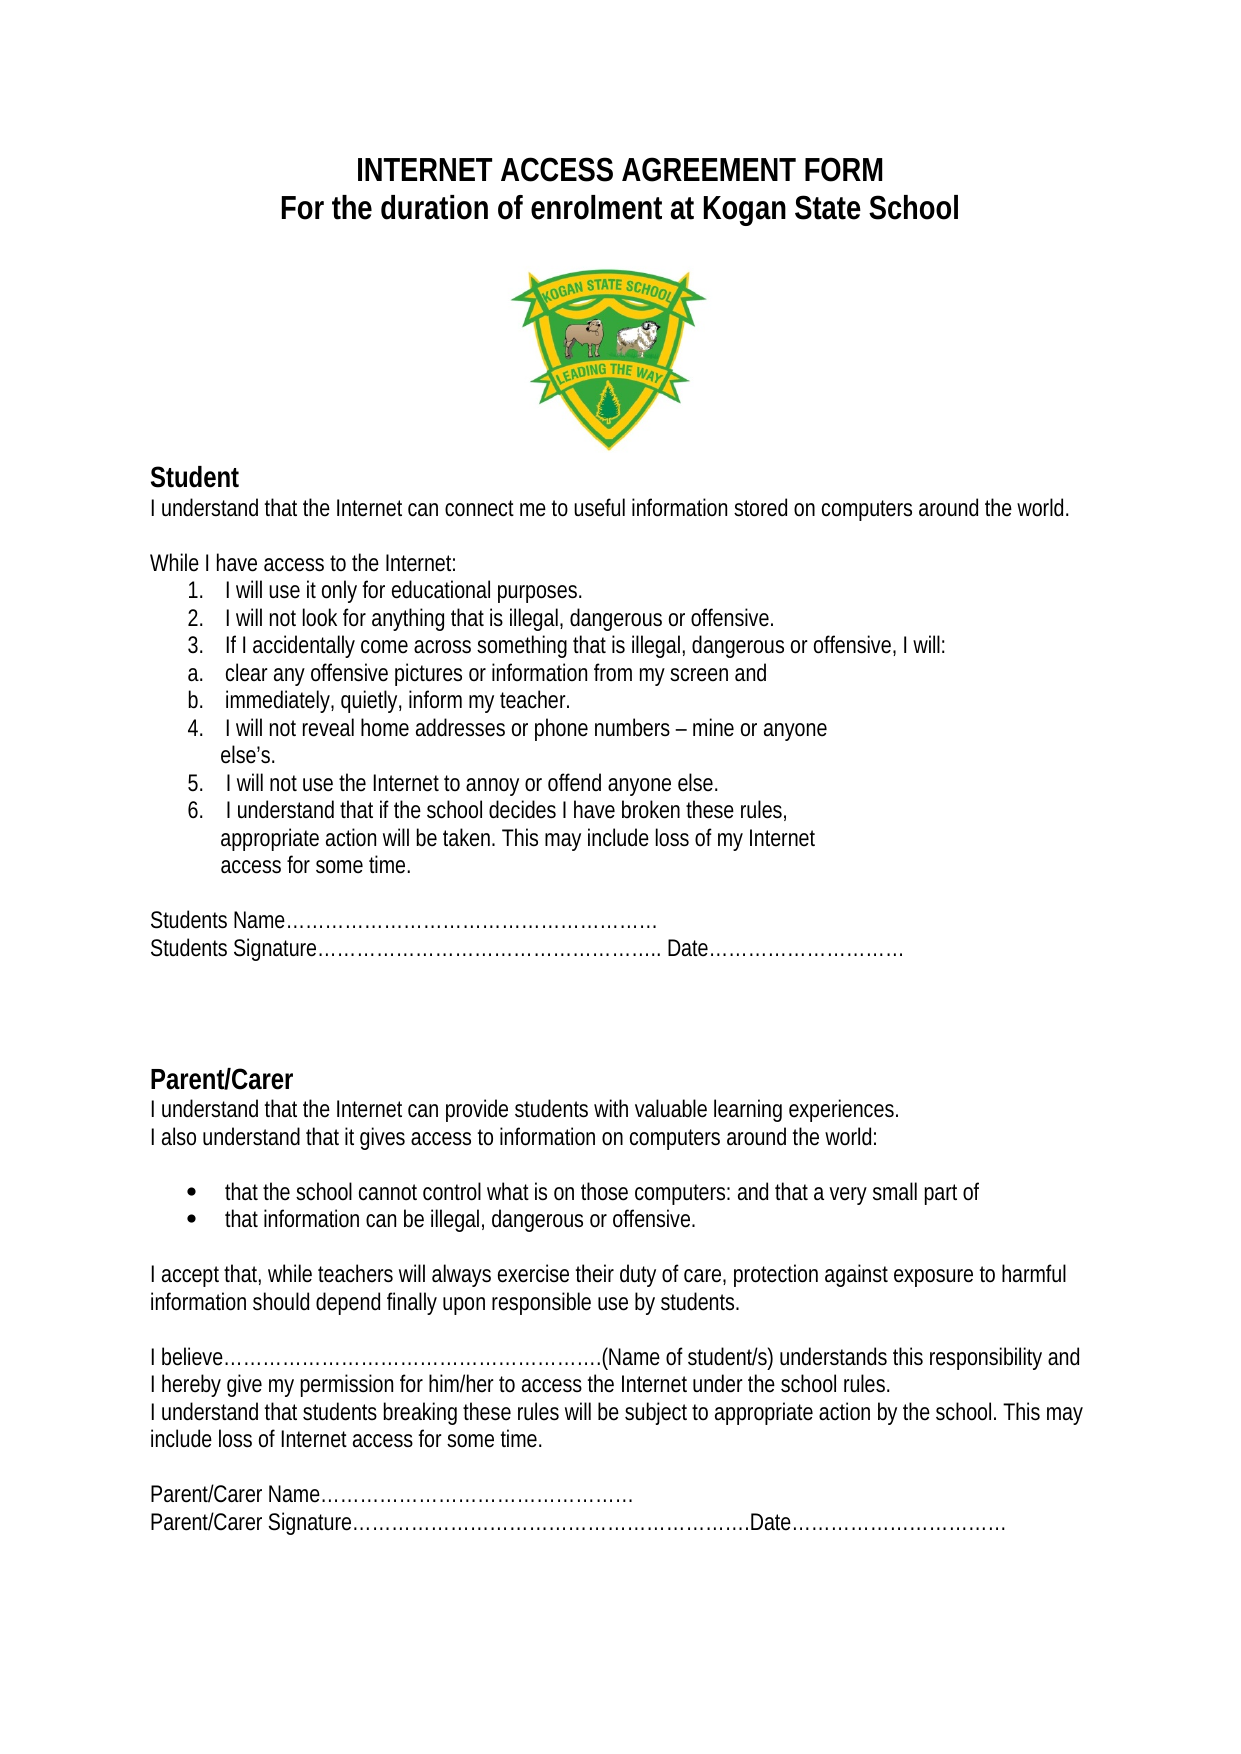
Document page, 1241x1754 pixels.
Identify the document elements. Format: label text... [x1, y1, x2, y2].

text I understand that the Internet can connect me to useful information stored on computers around the world. [150, 494, 1090, 521]
list clear any offensive pictures or information from my screen and [187, 659, 1090, 686]
picture [507, 255, 713, 461]
list I will use it only for educational purposes. [187, 576, 1090, 604]
text Students Signature…………………………………………….. Date………………………… [150, 934, 1090, 961]
text INTERNET ACCESS AGREEMENT FORM [150, 150, 1090, 188]
text else’s. [187, 741, 1090, 769]
text I accept that, while teachers will always exercise their duty of care, protection against exposure to harmful information should depend finally upon responsible use by students. [150, 1260, 1090, 1315]
text Parent/Carer Name………………………………………… [150, 1480, 1090, 1508]
text Parent/Carer Signature…………………………………………………….Date…………………………… [150, 1508, 1090, 1535]
text access for some time. [150, 851, 1090, 879]
list immediately, quietly, inform my teacher. [187, 686, 1090, 714]
text I understand that students breaking these rules will be subject to appropriate action by the school. This may include loss of Internet access for some time. [150, 1398, 1090, 1453]
text Students Name………………………………………………… [150, 906, 1090, 934]
text While I have access to the Internet: [150, 549, 1090, 576]
text 5. I will not use the Internet to annoy or offend anyone else. [150, 769, 1090, 796]
list If I accidentally come across something that is illegal, dangerous or offensive, I will: [187, 631, 1090, 659]
text I believe………………………………………………….(Name of student/s) understands this responsibility and I hereby give my permission for him/her to access the Internet under the school rules. [150, 1343, 1090, 1398]
text Student [150, 461, 1090, 494]
list that information can be illegal, dangerous or offensive. [187, 1205, 1090, 1233]
list that the school cannot control what is on those computers: and that a very small part of [187, 1178, 1090, 1205]
list I will not reveal home addresses or phone numbers – mine or anyone [187, 714, 1090, 741]
text Parent/Carer [150, 1062, 1090, 1095]
text appropriate action will be taken. This may include loss of my Internet [150, 824, 1090, 851]
list I will not look for anything that is illegal, dangerous or offensive. [187, 604, 1090, 631]
text I also understand that it gives access to information on computers around the world: [150, 1123, 1090, 1150]
text I understand that the Internet can provide students with valuable learning experiences. [150, 1095, 1090, 1123]
text 6. I understand that if the school decides I have broken these rules, [150, 796, 1090, 824]
text For the duration of enrolment at Kogan State School [150, 188, 1090, 226]
